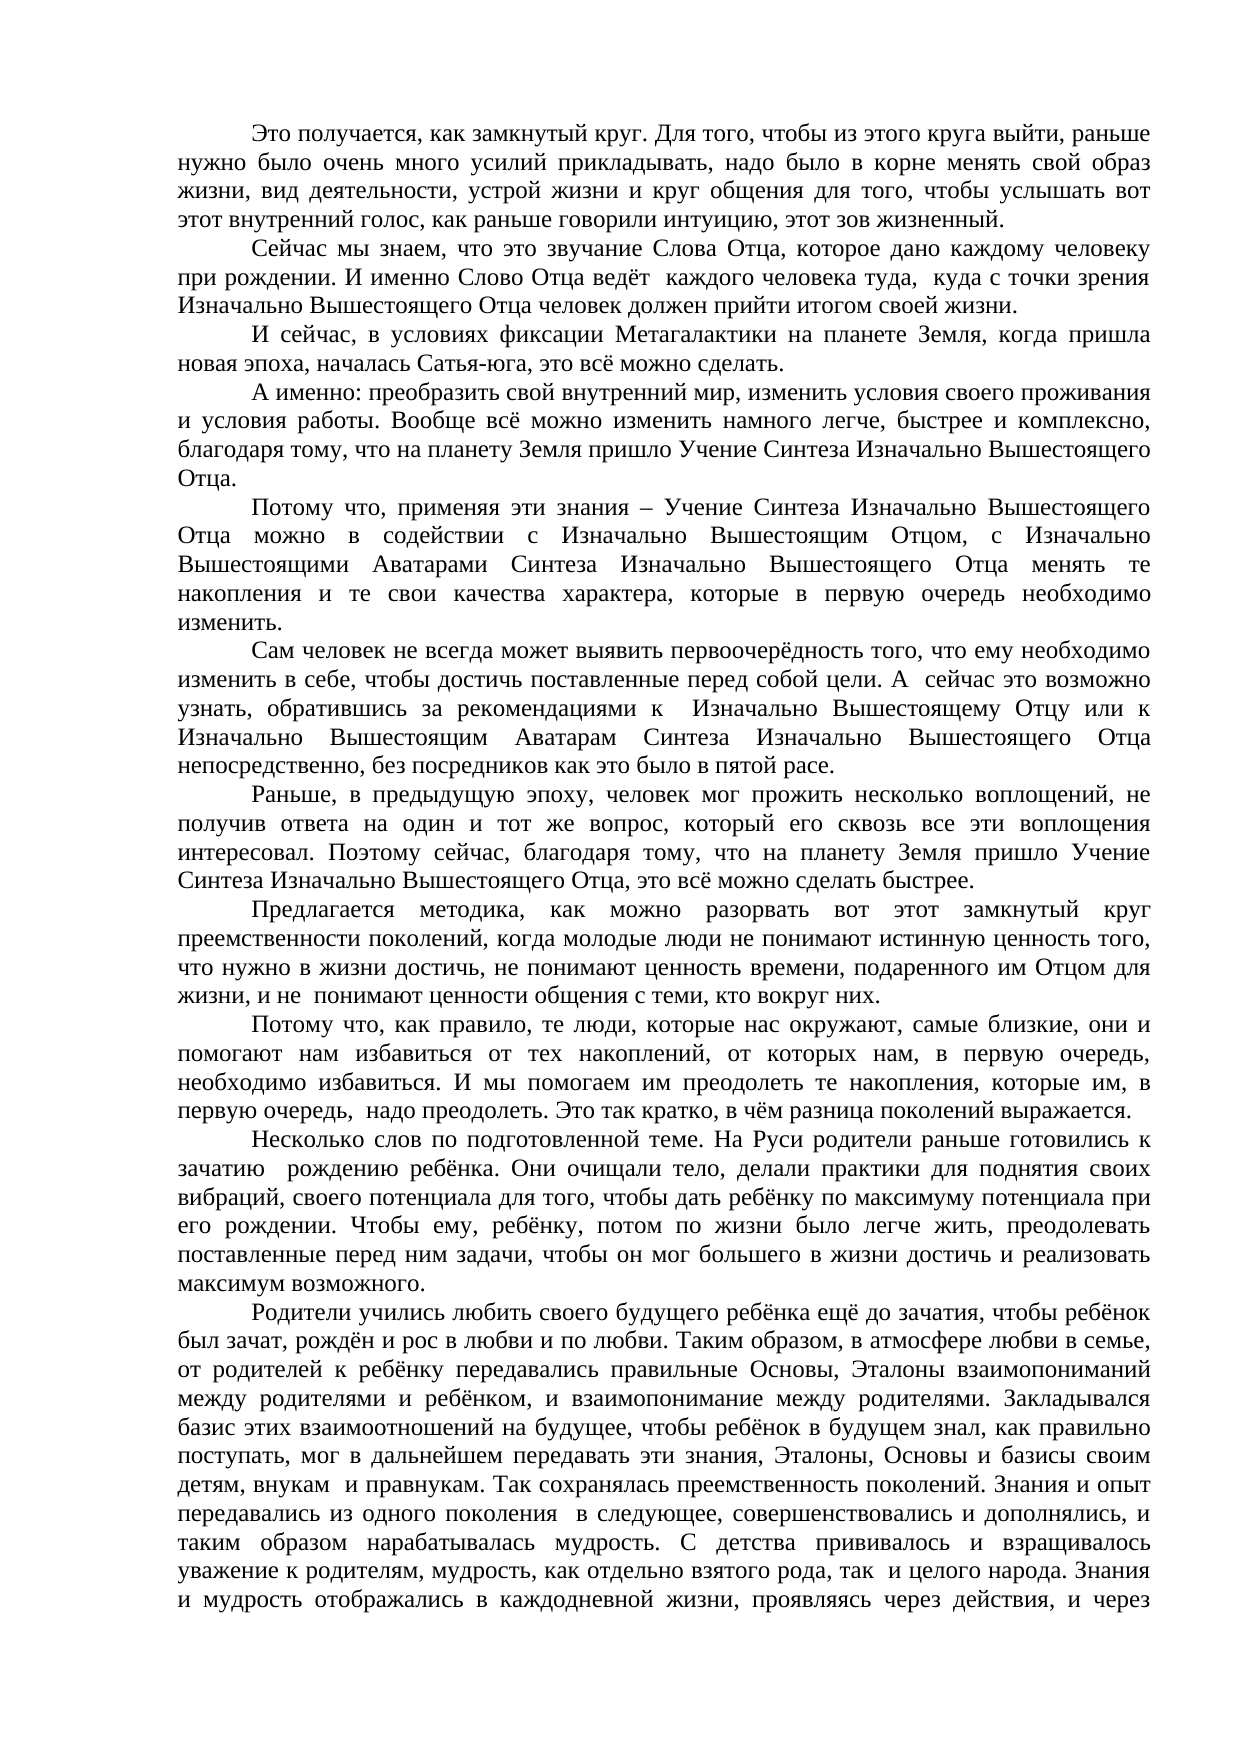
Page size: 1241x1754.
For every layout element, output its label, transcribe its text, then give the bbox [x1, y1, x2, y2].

text А именно: преобразить свой внутренний мир, изменить условия своего проживания и условия работы. Вообще всё можно изменить намного легче, быстрее и комплексно, благодаря тому, что на планету Земля пришло Учение Синтеза Изначально Вышестоящего Отца. [177, 377, 1152, 492]
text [177, 1297, 1152, 1613]
text Сейчас мы знаем, что это звучание Слова Отца, которое дано каждому человеку при рождении. И именно Слово Отца ведёт каждого человека туда, куда с точки зрения Изначально Вышестоящего Отца человек должен прийти итогом своей жизни. [177, 233, 1152, 319]
text Предлагается методика, как можно разорвать вот этот замкнутый круг преемственности поколений, когда молодые люди не понимают истинную ценность того, что нужно в жизни достичь, не понимают ценность времени, подаренного им Отцом для жизни, и не понимают ценности общения с теми, кто вокруг них. [177, 894, 1152, 1009]
text Потому что, как правило, те люди, которые нас окружают, самые близкие, они и помогают нам избавиться от тех накоплений, от которых нам, в первую очередь, необходимо избавиться. И мы помогаем им преодолеть те накопления, которые им, в первую очередь, надо преодолеть. Это так кратко, в чём разница поколений выражается. [177, 1009, 1152, 1124]
text Несколько слов по подготовленной теме. На Руси родители раньше готовились к зачатию рождению ребёнка. Они очищали тело, делали практики для поднятия своих вибраций, своего потенциала для того, чтобы дать ребёнку по максимуму потенциала при его рождении. Чтобы ему, ребёнку, потом по жизни было легче жить, преодолевать поставленные перед ним задачи, чтобы он мог большего в жизни достичь и реализовать максимум возможного. [177, 1124, 1152, 1297]
text Раньше, в предыдущую эпоху, человек мог прожить несколько воплощений, не получив ответа на один и тот же вопрос, который его сквозь все эти воплощения интересовал. Поэтому сейчас, благодаря тому, что на планету Земля пришло Учение Синтеза Изначально Вышестоящего Отца, это всё можно сделать быстрее. [177, 779, 1152, 894]
text Сам человек не всегда может выявить первоочерёдность того, что ему необходимо изменить в себе, чтобы достичь поставленные перед собой цели. А сейчас это возможно узнать, обратившись за рекомендациями к Изначально Вышестоящему Отцу или к Изначально Вышестоящим Аватарам Синтеза Изначально Вышестоящего Отца непосредственно, без посредников как это было в пятой расе. [177, 636, 1152, 779]
text И сейчас, в условиях фиксации Метагалактики на планете Земля, когда пришла новая эпоха, началась Сатья-юга, это всё можно сделать. [177, 319, 1152, 377]
text Потому что, применяя эти знания – Учение Синтеза Изначально Вышестоящего Отца можно в содействии с Изначально Вышестоящим Отцом, с Изначально Вышестоящими Аватарами Синтеза Изначально Вышестоящего Отца менять те накопления и те свои качества характера, которые в первую очередь необходимо изменить. [177, 492, 1152, 636]
text Это получается, как замкнутый круг. Для того, чтобы из этого круга выйти, раньше нужно было очень много усилий прикладывать, надо было в корне менять свой образ жизни, вид деятельности, устрой жизни и круг общения для того, чтобы услышать вот этот внутренний голос, как раньше говорили интуицию, этот зов жизненный. [177, 118, 1152, 233]
